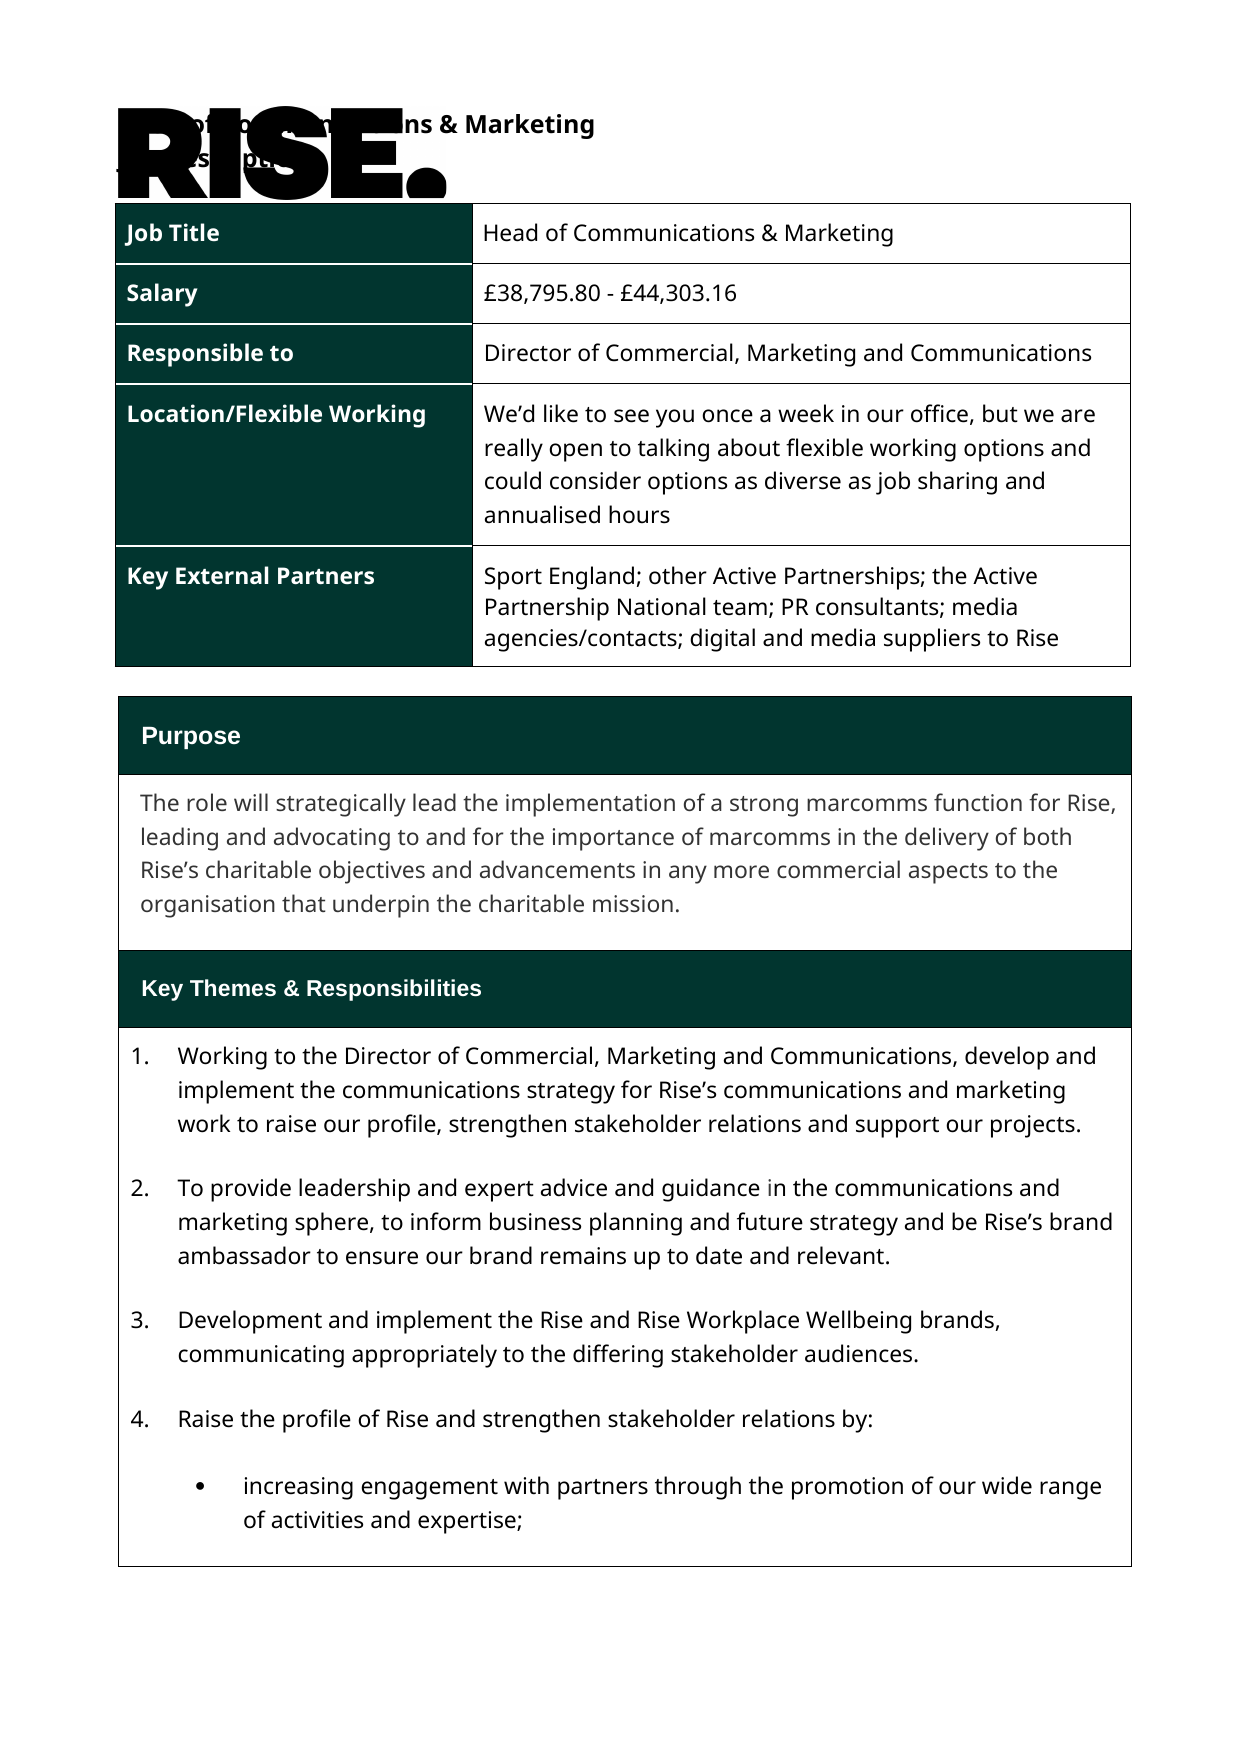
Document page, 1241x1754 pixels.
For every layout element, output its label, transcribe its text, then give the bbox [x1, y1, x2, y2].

table_cell Key External Partners [116, 547, 472, 666]
table_cell Director of Commercial, Marketing and Communications [473, 324, 1130, 383]
table_cell Salary [116, 265, 472, 323]
table_header Job Title [116, 204, 472, 263]
table_cell £38,795.80 - £44,303.16 [473, 264, 1130, 323]
table_cell Responsible to [116, 325, 472, 383]
table_cell The role will strategically lead the implementation of a strong marcomms function for Rise, leading and advocating to and for the importance of marcomms in the delivery of both Rise’s charitable objectives and advancements in any more commercial aspects to the organisation that underpin the charitable mission. [119, 775, 1131, 950]
table_cell Key Themes & Responsibilities [119, 951, 1131, 1027]
table_header Purpose [119, 697, 1131, 774]
table_cell We’d like to see you once a week in our office, but we are really open to talking about flexible working options and could consider options as diverse as job sharing and annualised hours [473, 384, 1130, 545]
table_cell Sport England; other Active Partnerships; the Active Partnership National team; PR consultants; media agencies/contacts; digital and media suppliers to Rise [473, 546, 1130, 666]
table_header Head of Communications & Marketing [473, 204, 1130, 263]
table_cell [119, 1028, 1131, 1566]
table_cell Location/Flexible Working [116, 385, 472, 545]
